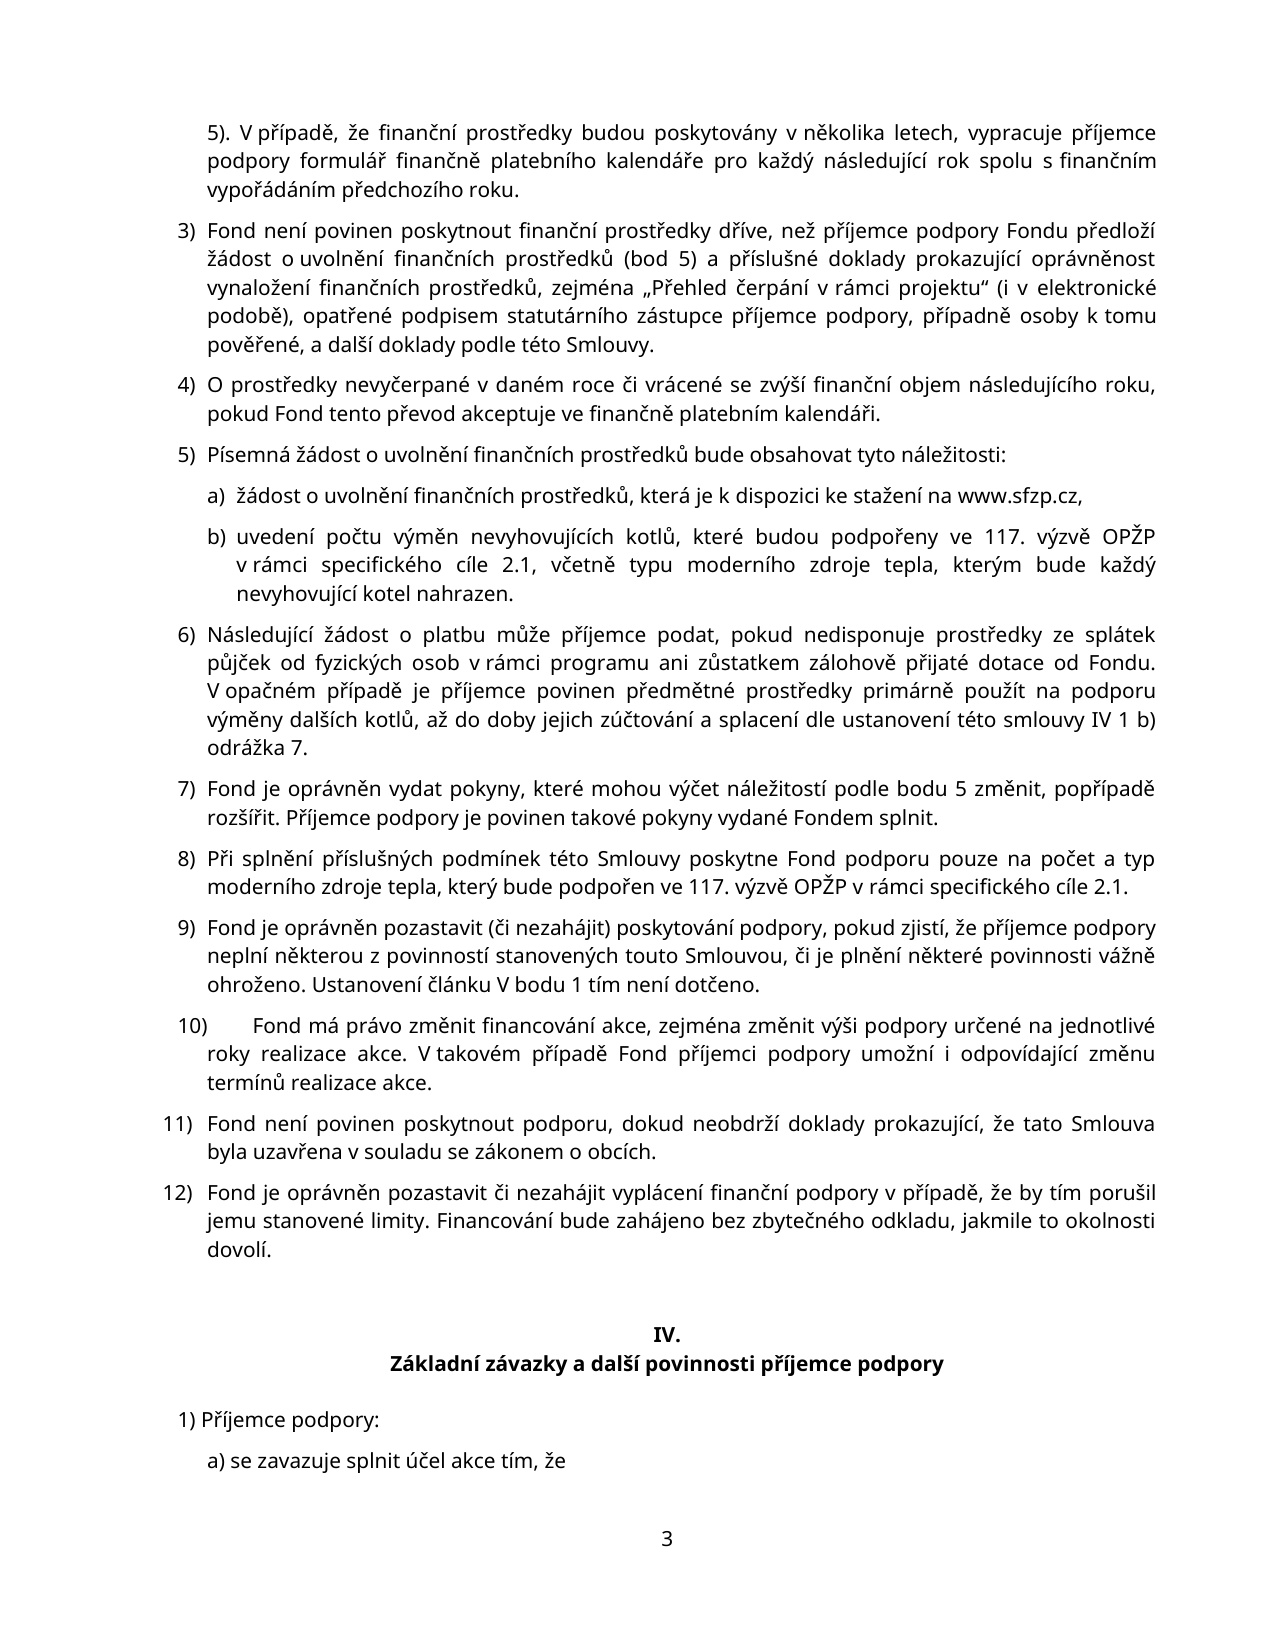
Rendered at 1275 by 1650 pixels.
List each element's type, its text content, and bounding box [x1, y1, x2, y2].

list Fond je oprávněn pozastavit či nezahájit vyplácení finanční podpory v případě, že by tím porušil jemu stanovené limity. Financování bude zahájeno bez zbytečného odkladu, jakmile to okolnosti dovolí. [162, 1178, 1157, 1263]
text IV. [177, 1320, 1157, 1349]
list žádost o uvolnění finančních prostředků, která je k dispozici ke stažení na www.sfzp.cz, [207, 481, 1157, 509]
list uvedení počtu výměn nevyhovujících kotlů, které budou podpořeny ve 117. výzvě OPŽP v rámci specifického cíle 2.1, včetně typu moderního zdroje tepla, kterým bude každý nevyhovující kotel nahrazen. [207, 522, 1157, 607]
list Při splnění příslušných podmínek této Smlouvy poskytne Fond podporu pouze na počet a typ moderního zdroje tepla, který bude podpořen ve 117. výzvě OPŽP v rámci specifického cíle 2.1. [177, 844, 1157, 901]
list Fond má právo změnit financování akce, zejména změnit výši podpory určené na jednotlivé roky realizace akce. V takovém případě Fond příjemci podpory umožní i odpovídající změnu termínů realizace akce. [177, 1011, 1157, 1096]
text Základní závazky a další povinnosti příjemce podpory [177, 1349, 1157, 1377]
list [177, 118, 1157, 203]
list O prostředky nevyčerpané v daném roce či vrácené se zvýší finanční objem následujícího roku, pokud Fond tento převod akceptuje ve finančně platebním kalendáři. [177, 371, 1157, 427]
list Následující žádost o platbu může příjemce podat, pokud nedisponuje prostředky ze splátek půjček od fyzických osob v rámci programu ani zůstatkem zálohově přijaté dotace od Fondu. V opačném případě je příjemce povinen předmětné prostředky primárně použít na podporu výměny dalších kotlů, až do doby jejich zúčtování a splacení dle ustanovení této smlouvy IV 1 b) odrážka 7. [177, 620, 1157, 762]
text 1) Příjemce podpory: [177, 1406, 1157, 1434]
list Písemná žádost o uvolnění finančních prostředků bude obsahovat tyto náležitosti: [177, 440, 1157, 468]
text a) se zavazuje splnit účel akce tím, že [207, 1447, 1157, 1475]
list Fond je oprávněn vydat pokyny, které mohou výčet náležitostí podle bodu 5 změnit, popřípadě rozšířit. Příjemce podpory je povinen takové pokyny vydané Fondem splnit. [177, 774, 1157, 831]
list Fond není povinen poskytnout finanční prostředky dříve, než příjemce podpory Fondu předloží žádost o uvolnění finančních prostředků (bod 5) a příslušné doklady prokazující oprávněnost vynaložení finančních prostředků, zejména „Přehled čerpání v rámci projektu“ (i v elektronické podobě), opatřené podpisem statutárního zástupce příjemce podpory, případně osoby k tomu pověřené, a další doklady podle této Smlouvy. [177, 216, 1157, 358]
list Fond není povinen poskytnout podporu, dokud neobdrží doklady prokazující, že tato Smlouva byla uzavřena v souladu se zákonem o obcích. [162, 1109, 1157, 1166]
list Fond je oprávněn pozastavit (či nezahájit) poskytování podpory, pokud zjistí, že příjemce podpory neplní některou z povinností stanovených touto Smlouvou, či je plnění některé povinnosti vážně ohroženo. Ustanovení článku V bodu 1 tím není dotčeno. [177, 913, 1157, 998]
